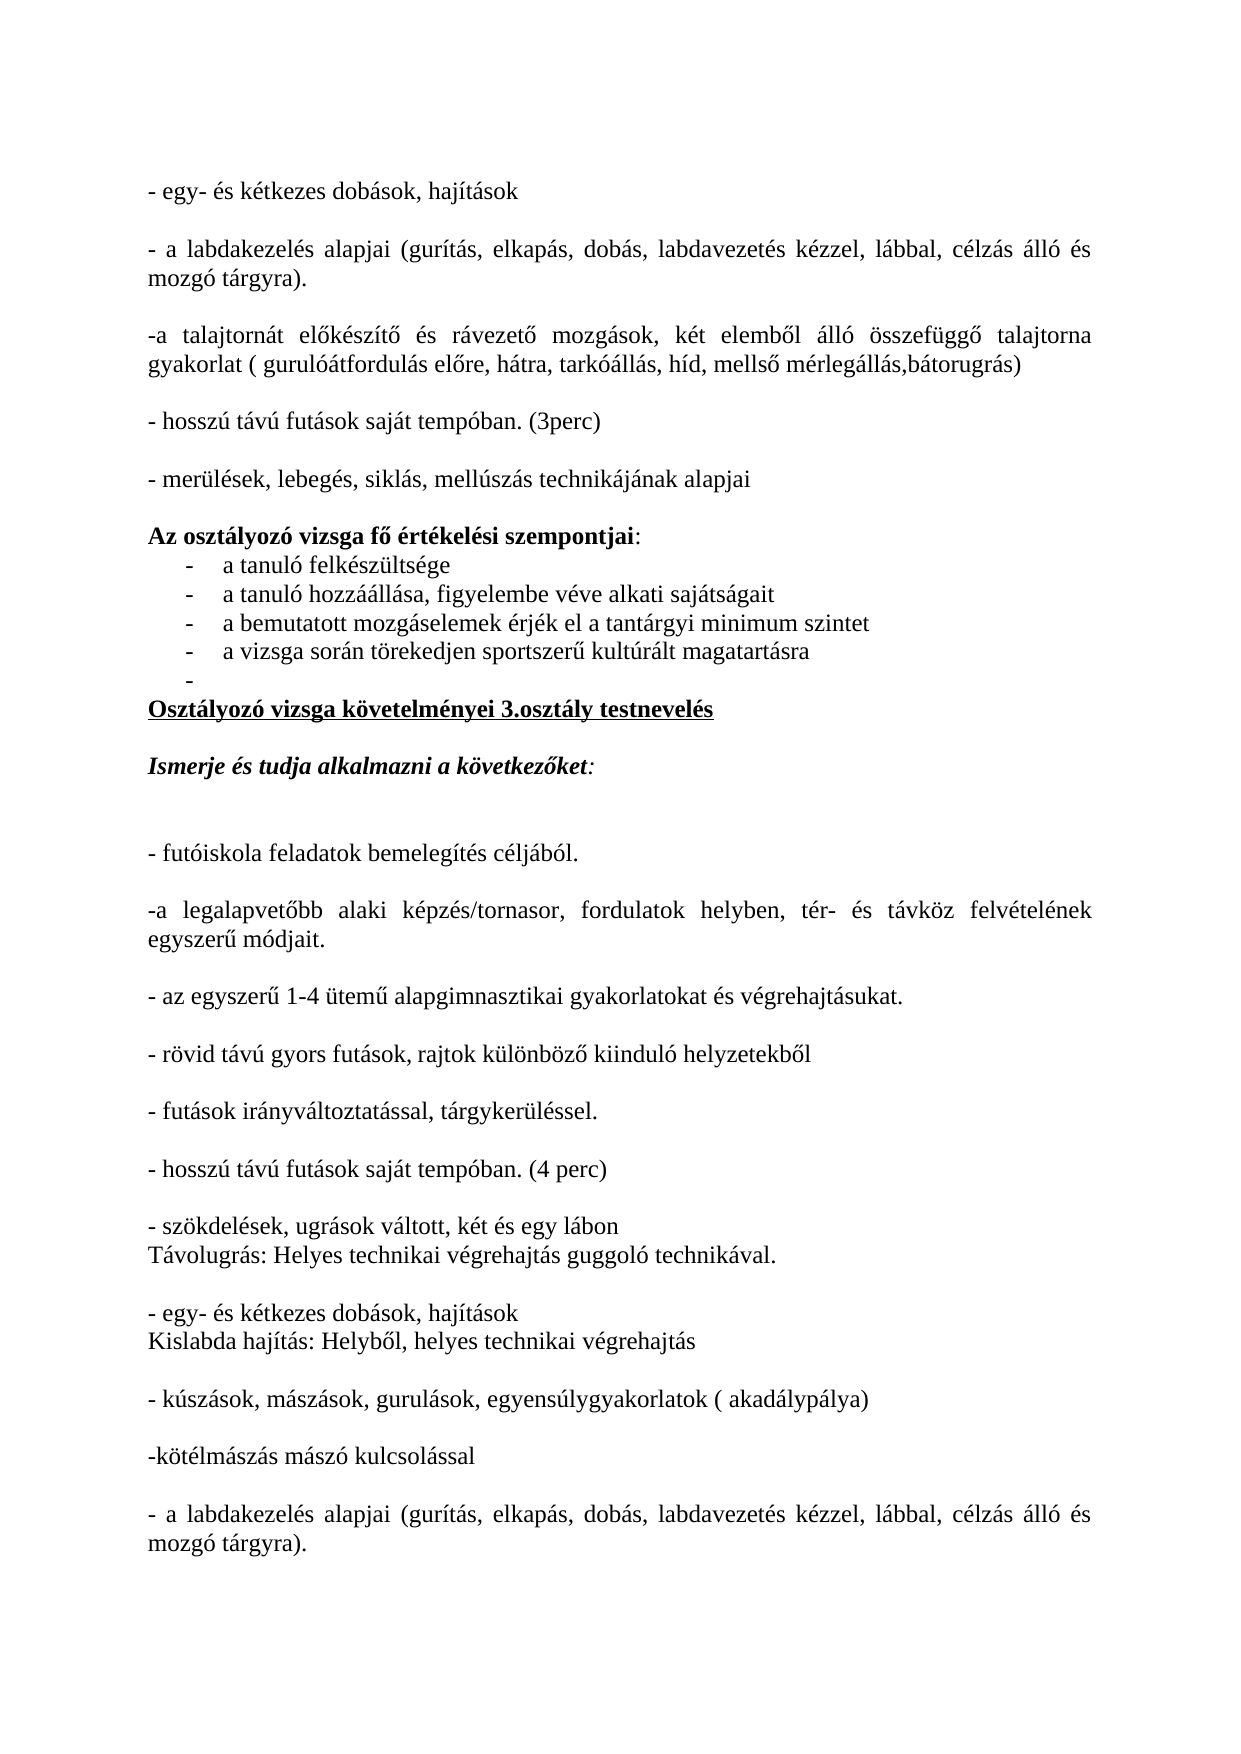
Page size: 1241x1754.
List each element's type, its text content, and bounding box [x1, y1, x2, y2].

list a tanuló hozzáállása, figyelembe véve alkati sajátságait [185, 579, 1093, 608]
text - a labdakezelés alapjai (gurítás, elkapás, dobás, labdavezetés kézzel, lábbal, célzás álló és mozgó tárgyra). [148, 1499, 1093, 1556]
text -kötélmászás mászó kulcsolással [148, 1441, 1093, 1470]
text - az egyszerű 1-4 ütemű alapgimnasztikai gyakorlatokat és végrehajtásukat. [148, 981, 1093, 1010]
text - futások irányváltoztatással, tárgykerüléssel. [148, 1096, 1093, 1125]
text - hosszú távú futások saját tempóban. (3perc) [148, 406, 1093, 435]
list a tanuló felkészültsége [185, 550, 1093, 579]
text - hosszú távú futások saját tempóban. (4 perc) [148, 1154, 1093, 1183]
text - a labdakezelés alapjai (gurítás, elkapás, dobás, labdavezetés kézzel, lábbal, célzás álló és mozgó tárgyra). [148, 234, 1093, 291]
text -a legalapvetőbb alaki képzés/tornasor, fordulatok helyben, tér- és távköz felvételének egyszerű módjait. [148, 895, 1093, 953]
text - egy- és kétkezes dobások, hajítások [148, 176, 1093, 205]
text - egy- és kétkezes dobások, hajítások [148, 1298, 1093, 1326]
list a bemutatott mozgáselemek érjék el a tantárgyi minimum szintet [185, 608, 1093, 636]
text Távolugrás: Helyes technikai végrehajtás guggoló technikával. [148, 1240, 1093, 1269]
text - futóiskola feladatok bemelegítés céljából. [148, 838, 1093, 866]
text Ismerje és tudja alkalmazni a következőket: [148, 751, 1093, 780]
text Az osztályozó vizsga fő értékelési szempontjai: [148, 521, 1093, 550]
text - szökdelések, ugrások váltott, két és egy lábon [148, 1211, 1093, 1240]
text - merülések, lebegés, siklás, mellúszás technikájának alapjai [148, 464, 1093, 493]
text Osztályozó vizsga követelményei 3.osztály testnevelés [148, 694, 1093, 723]
list a vizsga során törekedjen sportszerű kultúrált magatartásra [185, 636, 1093, 665]
text - rövid távú gyors futások, rajtok különböző kiinduló helyzetekből [148, 1039, 1093, 1068]
text Kislabda hajítás: Helyből, helyes technikai végrehajtás [148, 1326, 1093, 1355]
text -a talajtornát előkészítő és rávezető mozgások, két elemből álló összefüggő talajtorna gyakorlat ( gurulóátfordulás előre, hátra, tarkóállás, híd, mellső mérlegállás,bátorugrás) [148, 320, 1093, 378]
text - kúszások, mászások, gurulások, egyensúlygyakorlatok ( akadálypálya) [148, 1384, 1093, 1413]
